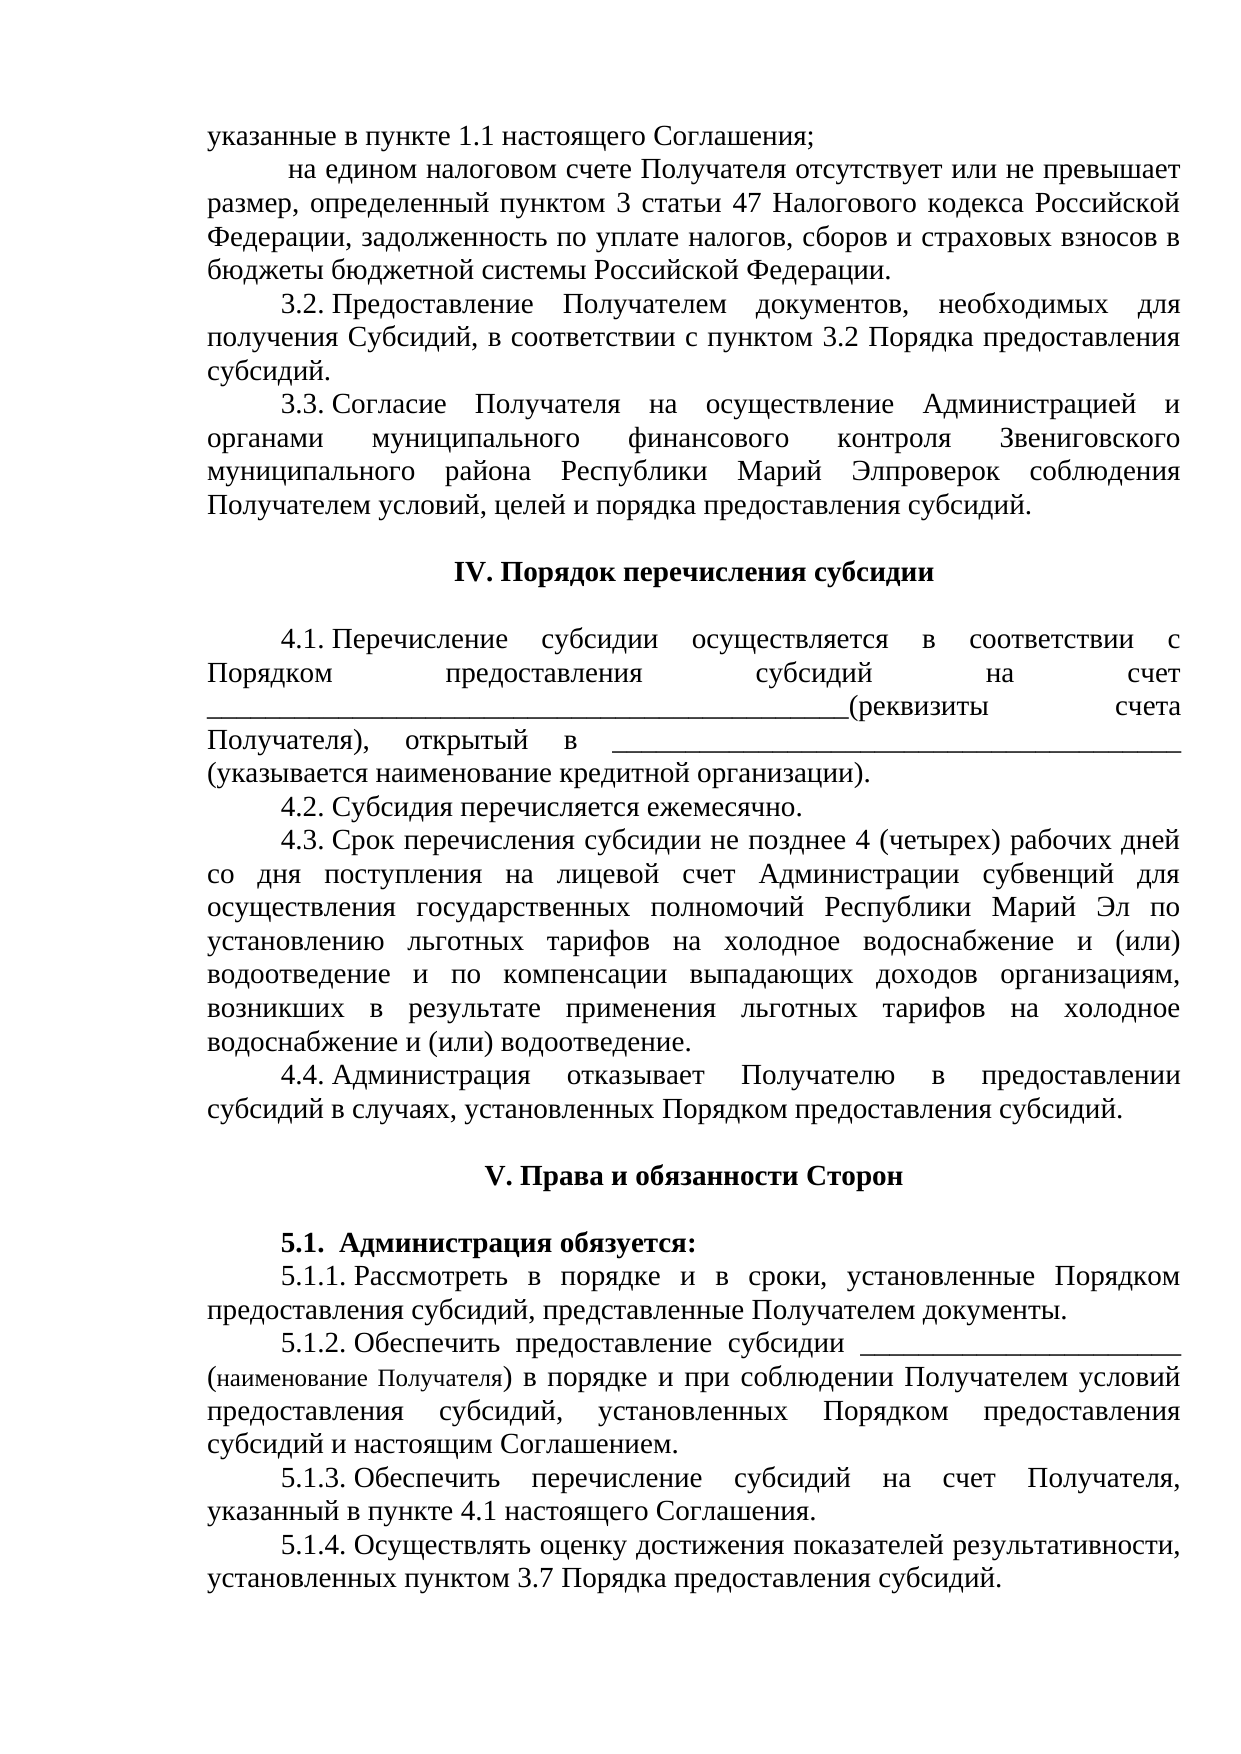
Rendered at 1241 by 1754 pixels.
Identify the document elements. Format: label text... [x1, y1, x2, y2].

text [207, 118, 1181, 152]
text 3.3. Согласие Получателя на осуществление Администрацией и органами муниципального финансового контроля Звениговского муниципального района Республики Марий Элпроверок соблюдения Получателем условий, целей и порядка предоставления субсидий. [207, 386, 1181, 521]
text на едином налоговом счете Получателя отсутствует или не превышает размер, определенный пунктом 3 статьи 47 Налогового кодекса Российской Федерации, задолженность по уплате налогов, сборов и страховых взносов в бюджеты бюджетной системы Российской Федерации. [207, 152, 1181, 286]
text 4.4. Администрация отказывает Получателю в предоставлении субсидий в случаях, установленных Порядком предоставления субсидий. [207, 1057, 1181, 1124]
text IV. Порядок перечисления субсидии [207, 554, 1181, 588]
text 4.1. Перечисление субсидии осуществляется в соответствии с Порядком предоставления субсидий на счет ____________________________________________(реквизиты счета Получателя), открытый в _______________________________________ (указывается наименование кредитной организации). [207, 621, 1181, 789]
text 5.1.1. Рассмотреть в порядке и в сроки, установленные Порядком предоставления субсидий, представленные Получателем документы. [207, 1258, 1181, 1326]
text 4.3. Срок перечисления субсидии не позднее 4 (четырех) рабочих дней со дня поступления на лицевой счет Администрации субвенций для осуществления государственных полномочий Республики Марий Эл по установлению льготных тарифов на холодное водоснабжение и (или) водоотведение и по компенсации выпадающих доходов организациям, возникших в результате применения льготных тарифов на холодное водоснабжение и (или) водоотведение. [207, 822, 1181, 1057]
text 5.1.2. Обеспечить предоставление субсидии ______________________ (наименование Получателя) в порядке и при соблюдении Получателем условий предоставления субсидий, установленных Порядком предоставления субсидий и настоящим Соглашением. [207, 1326, 1181, 1460]
text 5.1.4. Осуществлять оценку достижения показателей результативности, установленных пунктом 3.7 Порядка предоставления субсидий. [207, 1527, 1181, 1594]
text V. Права и обязанности Сторон [207, 1158, 1181, 1191]
text 3.2. Предоставление Получателем документов, необходимых для получения Субсидий, в соответствии с пунктом 3.2 Порядка предоставления субсидий. [207, 286, 1181, 386]
text 5.1. Администрация обязуется: [207, 1225, 1181, 1258]
text 5.1.3. Обеспечить перечисление субсидий на счет Получателя, указанный в пункте 4.1 настоящего Соглашения. [207, 1460, 1181, 1527]
text 4.2. Субсидия перечисляется ежемесячно. [207, 789, 1181, 822]
